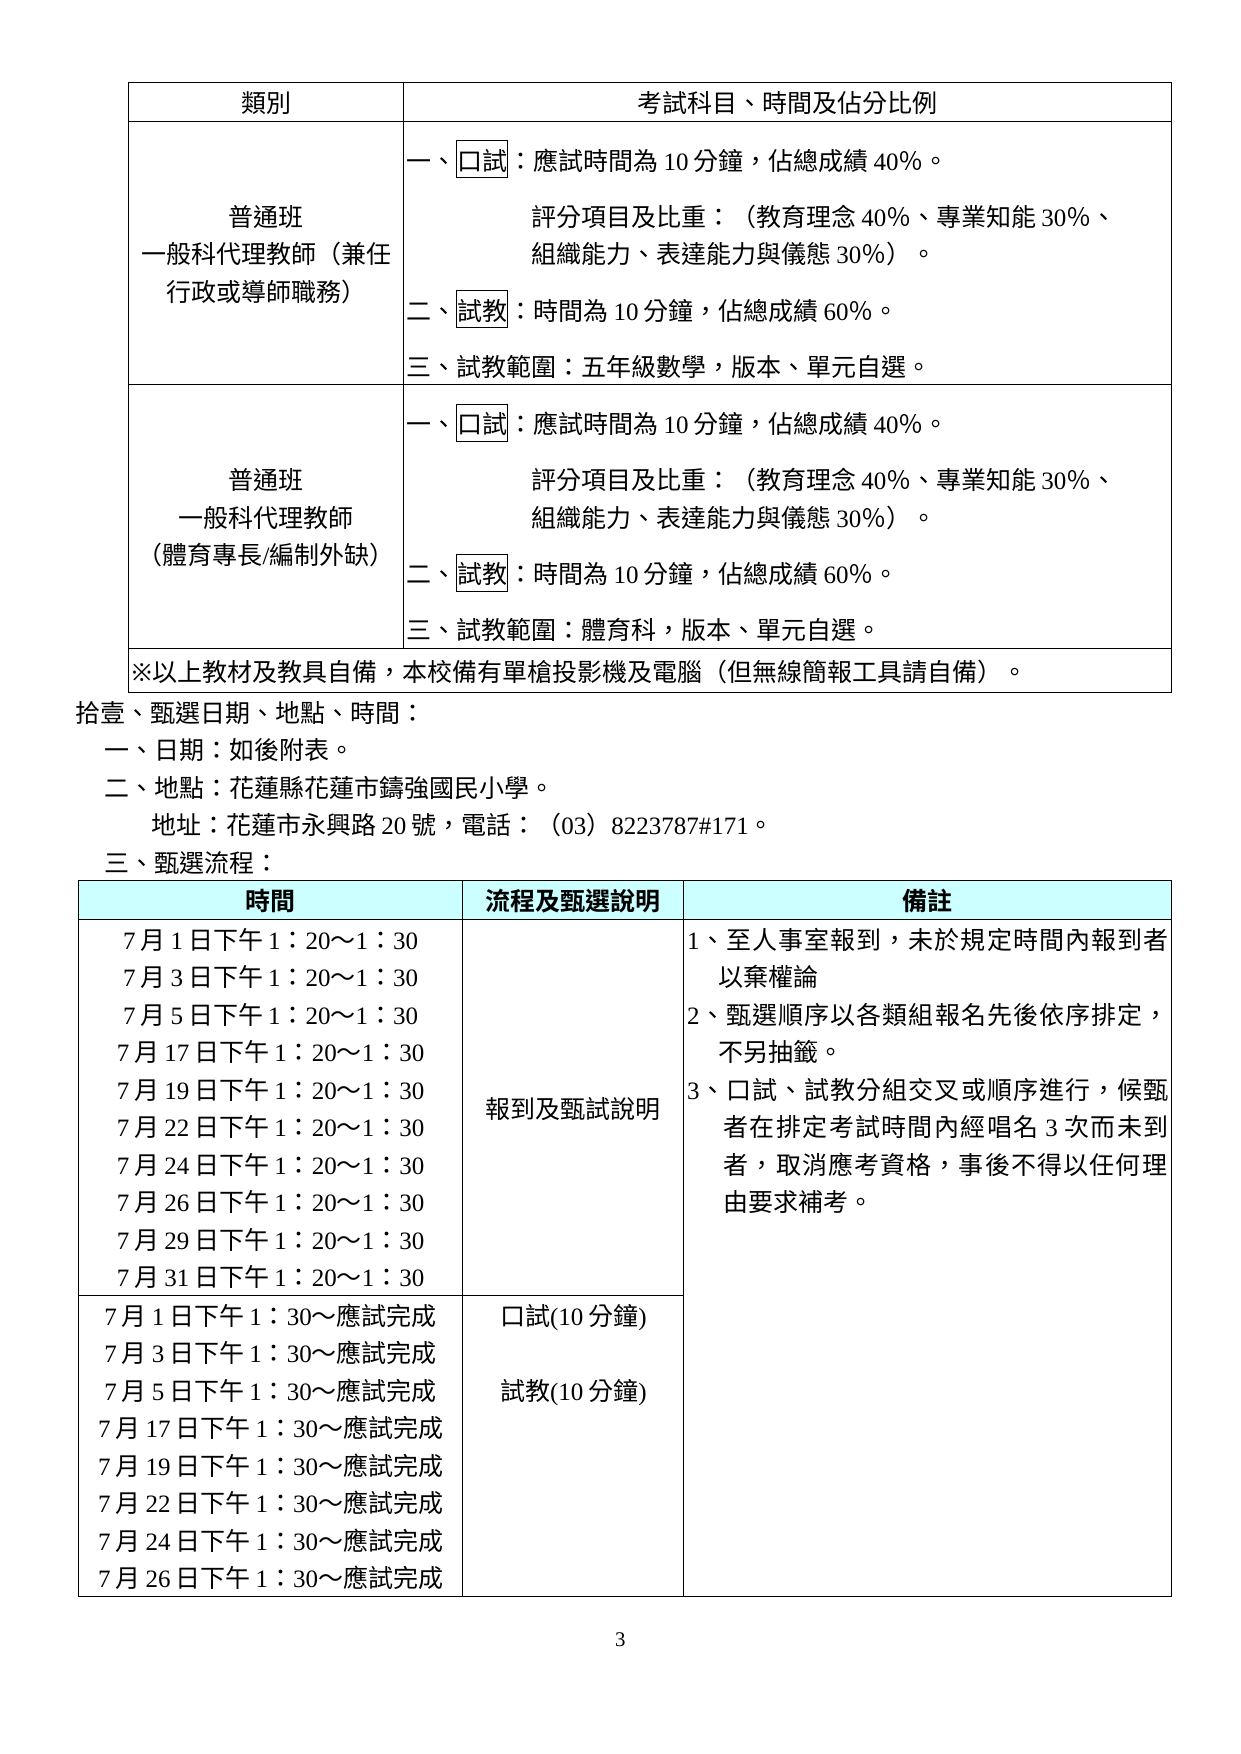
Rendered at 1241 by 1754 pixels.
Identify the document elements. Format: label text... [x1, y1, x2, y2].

table_cell 一、口試：應試時間為10分鐘，佔總成績40％。 評分項目及比重：（教育理念40％、專業知能30％、 組織能力、表達能力與儀態30％）。 二、試教：時間為10分鐘，佔總成績60％。 三、試教範圍：體育科，版本、單元自選。 [404, 385, 1171, 648]
text 地址：花蓮市永興路20號，電話：（03）8223787#171。 [151, 805, 1165, 843]
table_cell 口試(10分鐘) 試教(10分鐘) [463, 1296, 683, 1596]
table_cell ※以上教材及教具自備，本校備有單槍投影機及電腦（但無線簡報工具請自備）。 [129, 649, 1171, 692]
table_cell 7月1日下午1：20～1：30 7月3日下午1：20～1：30 7月5日下午1：20～1：30 7月17日下午1：20～1：30 7月19日下午1：20～1：30 7月22日下午1：20～1：30 7月24日下午1：20～1：30 7月26日下午1：20～1：30 7月29日下午1：20～1：30 7月31日下午1：20～1：30 [79, 920, 462, 1295]
table_cell 普通班 一般科代理教師 （體育專長/編制外缺） [129, 385, 403, 648]
table_header 備註 [684, 881, 1171, 919]
table_header 類別 [129, 83, 403, 121]
text 一、日期：如後附表。 [104, 730, 1165, 768]
text 拾壹、甄選日期、地點、時間： [75, 693, 1165, 730]
table_header 時間 [79, 881, 462, 919]
table_header 流程及甄選說明 [463, 881, 683, 919]
text 三、甄選流程： [104, 843, 1165, 880]
table_cell 一、口試：應試時間為10分鐘，佔總成績40％。 評分項目及比重：（教育理念40％、專業知能30％、 組織能力、表達能力與儀態30％）。 二、試教：時間為10分鐘，佔總成績60％。 三、試教範圍：五年級數學，版本、單元自選。 [404, 122, 1171, 384]
table_cell 報到及甄試說明 [463, 920, 683, 1295]
table_cell 1、至人事室報到，未於規定時間內報到者以棄權論 2、甄選順序以各類組報名先後依序排定，不另抽籤。 3、口試、試教分組交叉或順序進行，候甄者在排定考試時間內經唱名3次而未到者，取消應考資格，事後不得以任何理由要求補考。 [684, 920, 1171, 1596]
text 二、地點：花蓮縣花蓮市鑄強國民小學。 [104, 768, 1165, 805]
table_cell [79, 1296, 462, 1596]
table_header 考試科目、時間及佔分比例 [404, 83, 1171, 121]
table_cell 普通班 一般科代理教師（兼任行政或導師職務） [129, 122, 403, 384]
